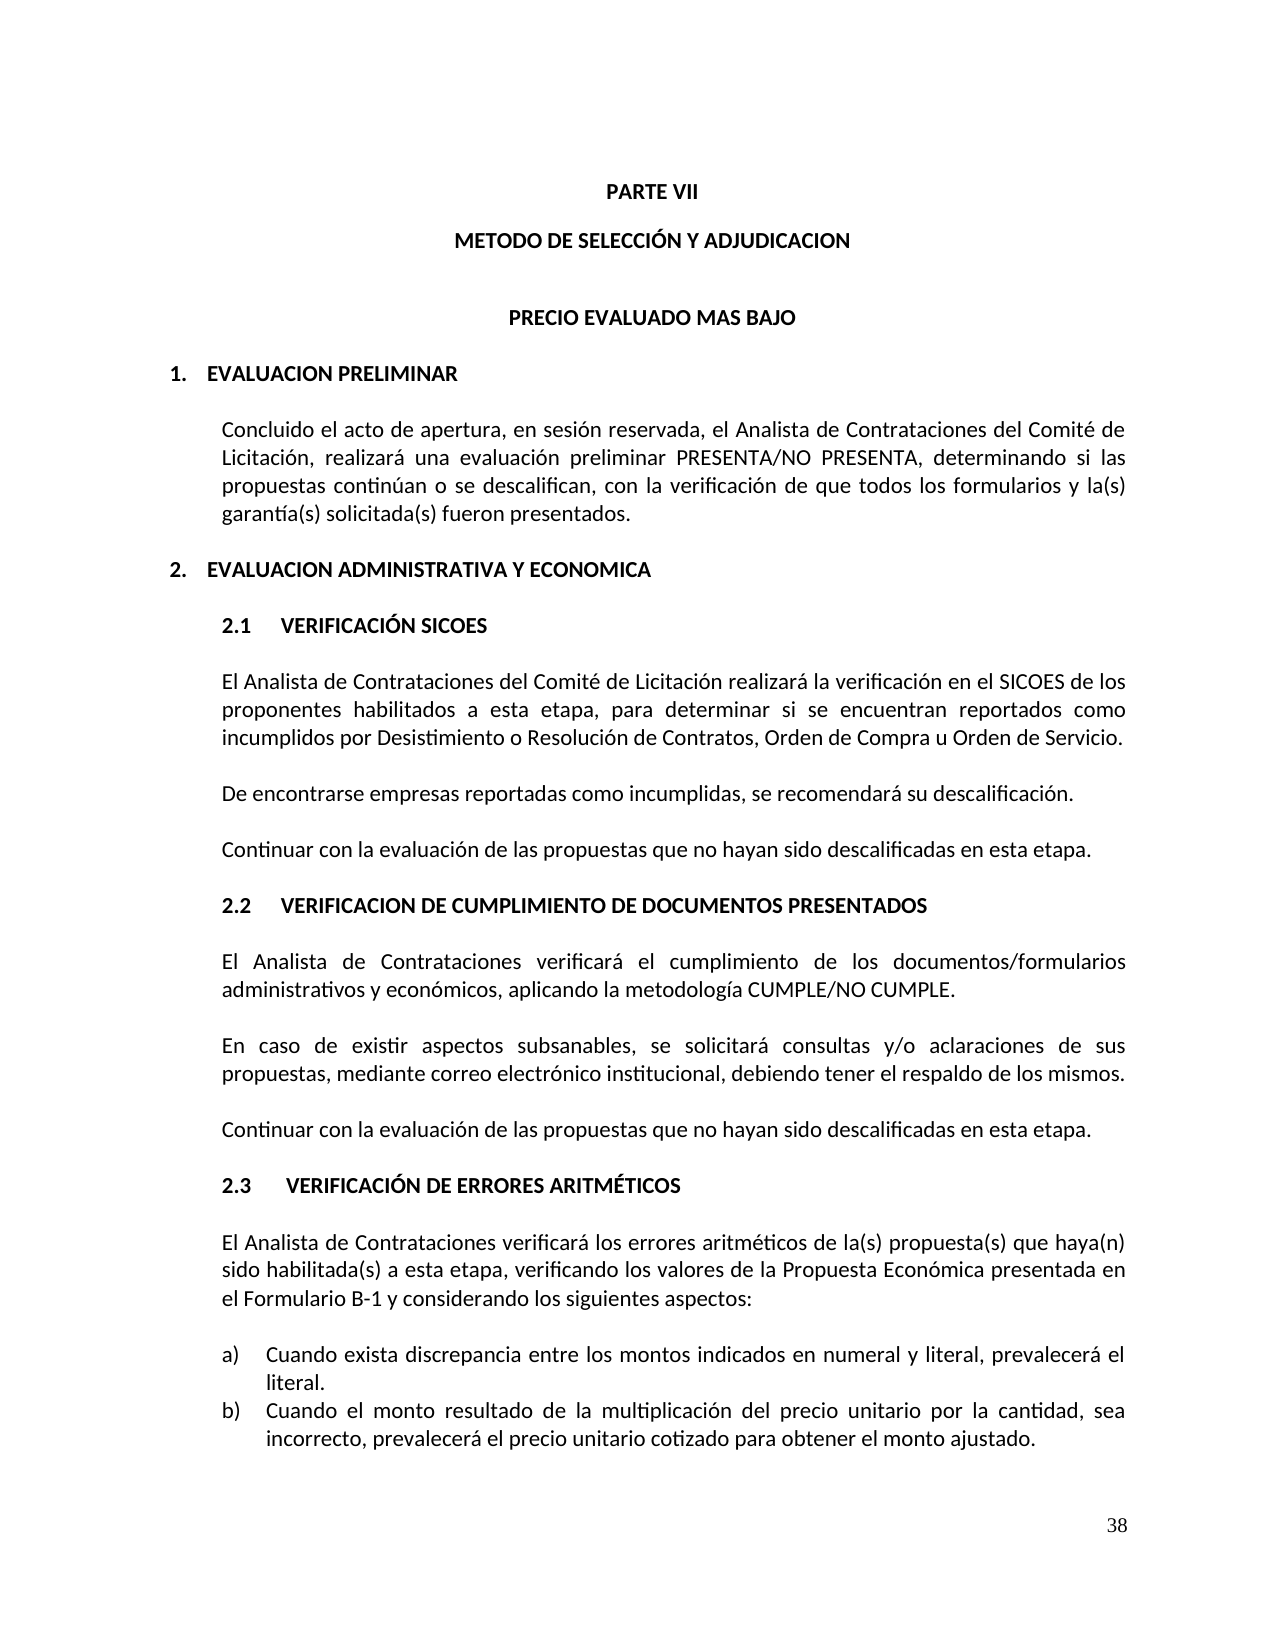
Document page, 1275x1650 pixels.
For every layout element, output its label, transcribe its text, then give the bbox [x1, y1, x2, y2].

text PRECIO EVALUADO MAS BAJO [177, 303, 1127, 331]
text METODO DE SELECCIÓN Y ADJUDICACION [177, 226, 1127, 254]
list EVALUACION ADMINISTRATIVA Y ECONOMICA [169, 555, 1127, 583]
text El Analista de Contrataciones del Comité de Licitación realizará la verificación en el SICOES de los proponentes habilitados a esta etapa, para determinar si se encuentran reportados como incumplidos por Desistimiento o Resolución de Contratos, Orden de Compra u Orden de Servicio. [222, 667, 1127, 751]
list VERIFICACION DE CUMPLIMIENTO DE DOCUMENTOS PRESENTADOS [222, 891, 1127, 919]
list VERIFICACIÓN DE ERRORES ARITMÉTICOS [222, 1172, 1127, 1199]
list Cuando el monto resultado de la multiplicación del precio unitario por la cantidad, sea incorrecto, prevalecerá el precio unitario cotizado para obtener el monto ajustado. [222, 1396, 1127, 1452]
text Continuar con la evaluación de las propuestas que no hayan sido descalificadas en esta etapa. [222, 1116, 1127, 1143]
text Concluido el acto de apertura, en sesión reservada, el Analista de Contrataciones del Comité de Licitación, realizará una evaluación preliminar PRESENTA/NO PRESENTA, determinando si las propuestas continúan o se descalifican, con la verificación de que todos los formularios y la(s) garantía(s) solicitada(s) fueron presentados. [222, 415, 1127, 527]
text El Analista de Contrataciones verificará el cumplimiento de los documentos/formularios administrativos y económicos, aplicando la metodología CUMPLE/NO CUMPLE. [222, 947, 1127, 1003]
text En caso de existir aspectos subsanables, se solicitará consultas y/o aclaraciones de sus propuestas, mediante correo electrónico institucional, debiendo tener el respaldo de los mismos. [222, 1031, 1127, 1087]
text El Analista de Contrataciones verificará los errores aritméticos de la(s) propuesta(s) que haya(n) sido habilitada(s) a esta etapa, verificando los valores de la Propuesta Económica presentada en el Formulario B-1 y considerando los siguientes aspectos: [222, 1228, 1127, 1312]
text PARTE VII [177, 177, 1127, 205]
list VERIFICACIÓN SICOES [222, 611, 1127, 639]
list Cuando exista discrepancia entre los montos indicados en numeral y literal, prevalecerá el literal. [222, 1340, 1127, 1396]
list EVALUACION PRELIMINAR [169, 359, 1127, 387]
text Continuar con la evaluación de las propuestas que no hayan sido descalificadas en esta etapa. [222, 835, 1127, 863]
text De encontrarse empresas reportadas como incumplidas, se recomendará su descalificación. [222, 779, 1127, 807]
